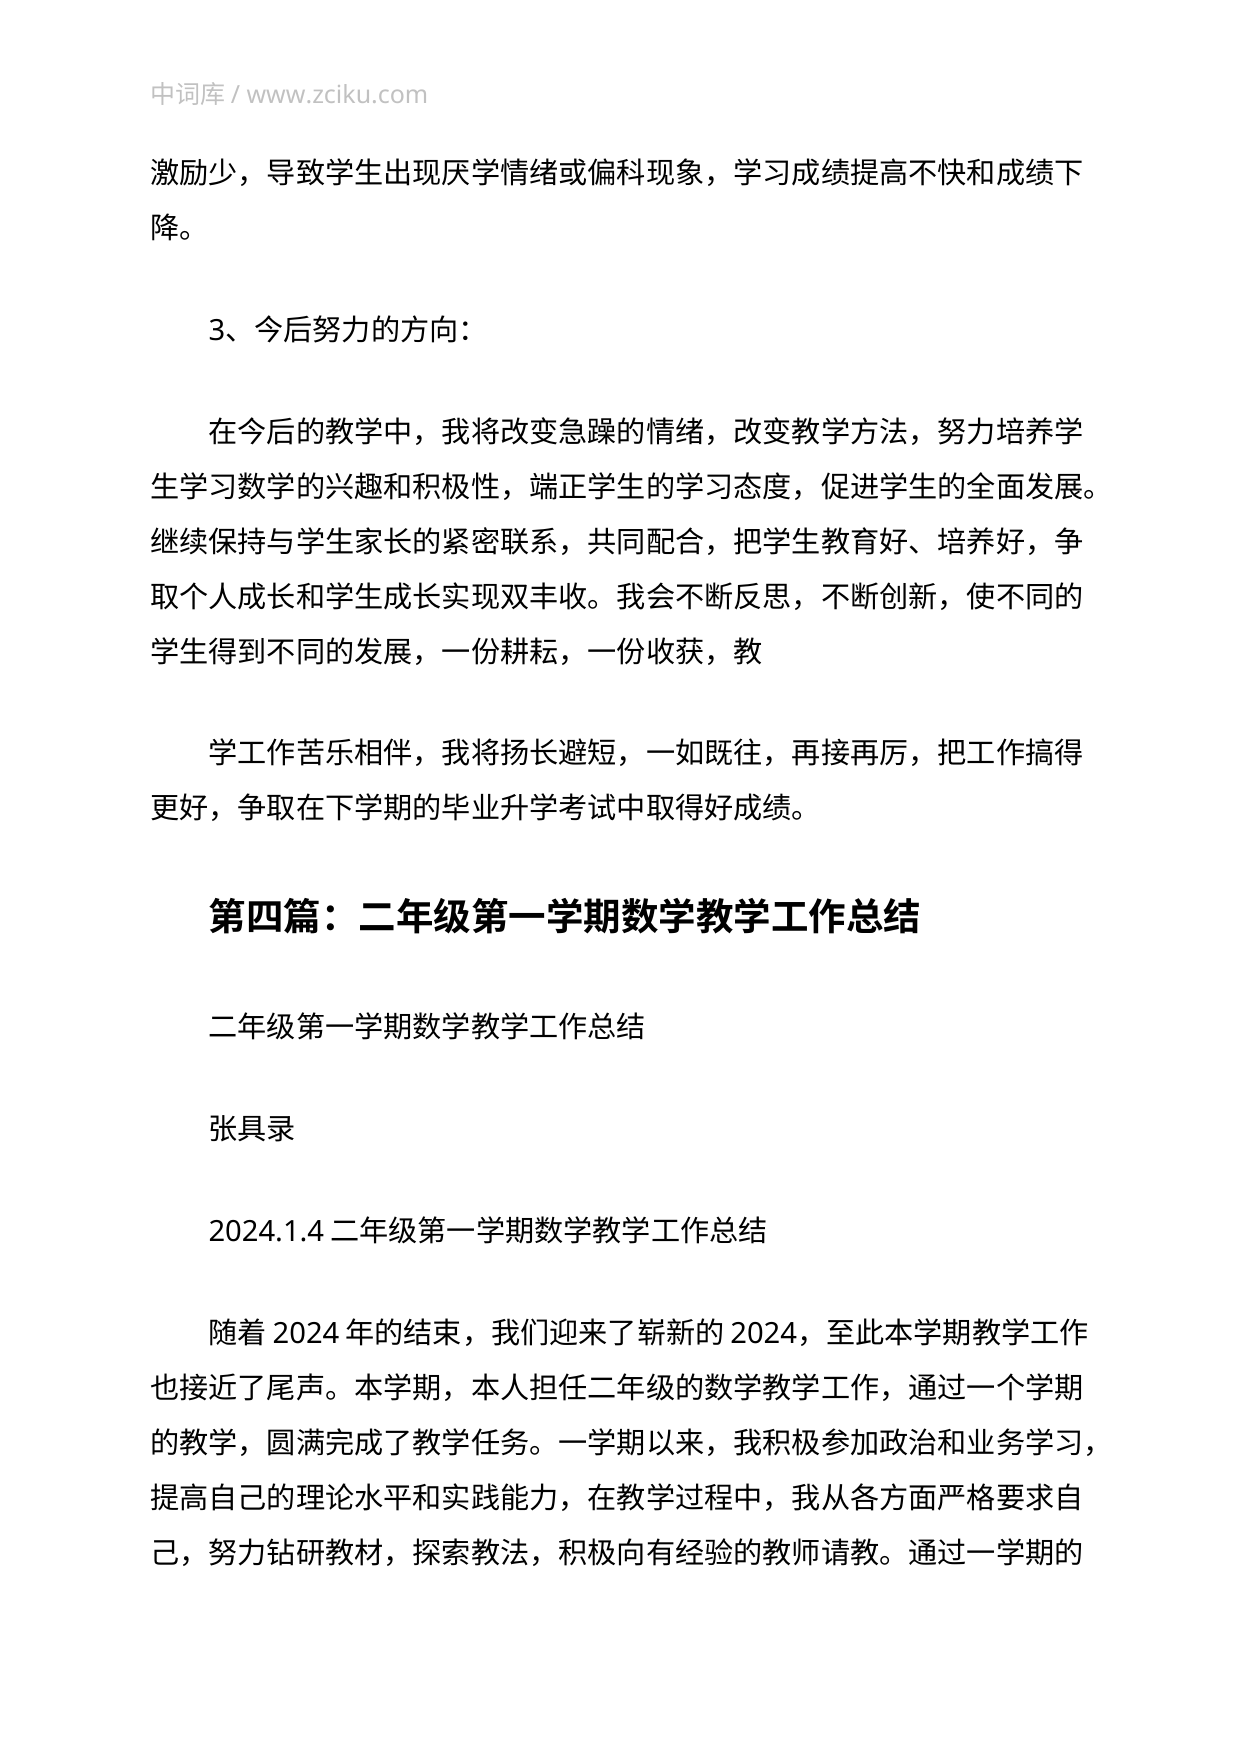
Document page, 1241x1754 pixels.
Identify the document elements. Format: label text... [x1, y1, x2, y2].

text 在今后的教学中，我将改变急躁的情绪，改变教学方法，努力培养学生学习数学的兴趣和积极性，端正学生的学习态度，促进学生的全面发展。继续保持与学生家长的紧密联系，共同配合，把学生教育好、培养好，争取个人成长和学生成长实现双丰收。我会不断反思，不断创新，使不同的学生得到不同的发展，一份耕耘，一份收获，教 [150, 409, 1090, 671]
text 2024.1.4二年级第一学期数学教学工作总结 [150, 1208, 1090, 1250]
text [150, 1309, 1090, 1572]
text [150, 150, 1090, 247]
text 二年级第一学期数学教学工作总结 [150, 1004, 1090, 1046]
text 学工作苦乐相伴，我将扬长避短，一如既往，再接再厉，把工作搞得更好，争取在下学期的毕业升学考试中取得好成绩。 [150, 730, 1090, 827]
text 3、今后努力的方向： [150, 307, 1090, 349]
text 第四篇：二年级第一学期数学教学工作总结 [150, 887, 1090, 941]
text 张具录 [150, 1106, 1090, 1148]
